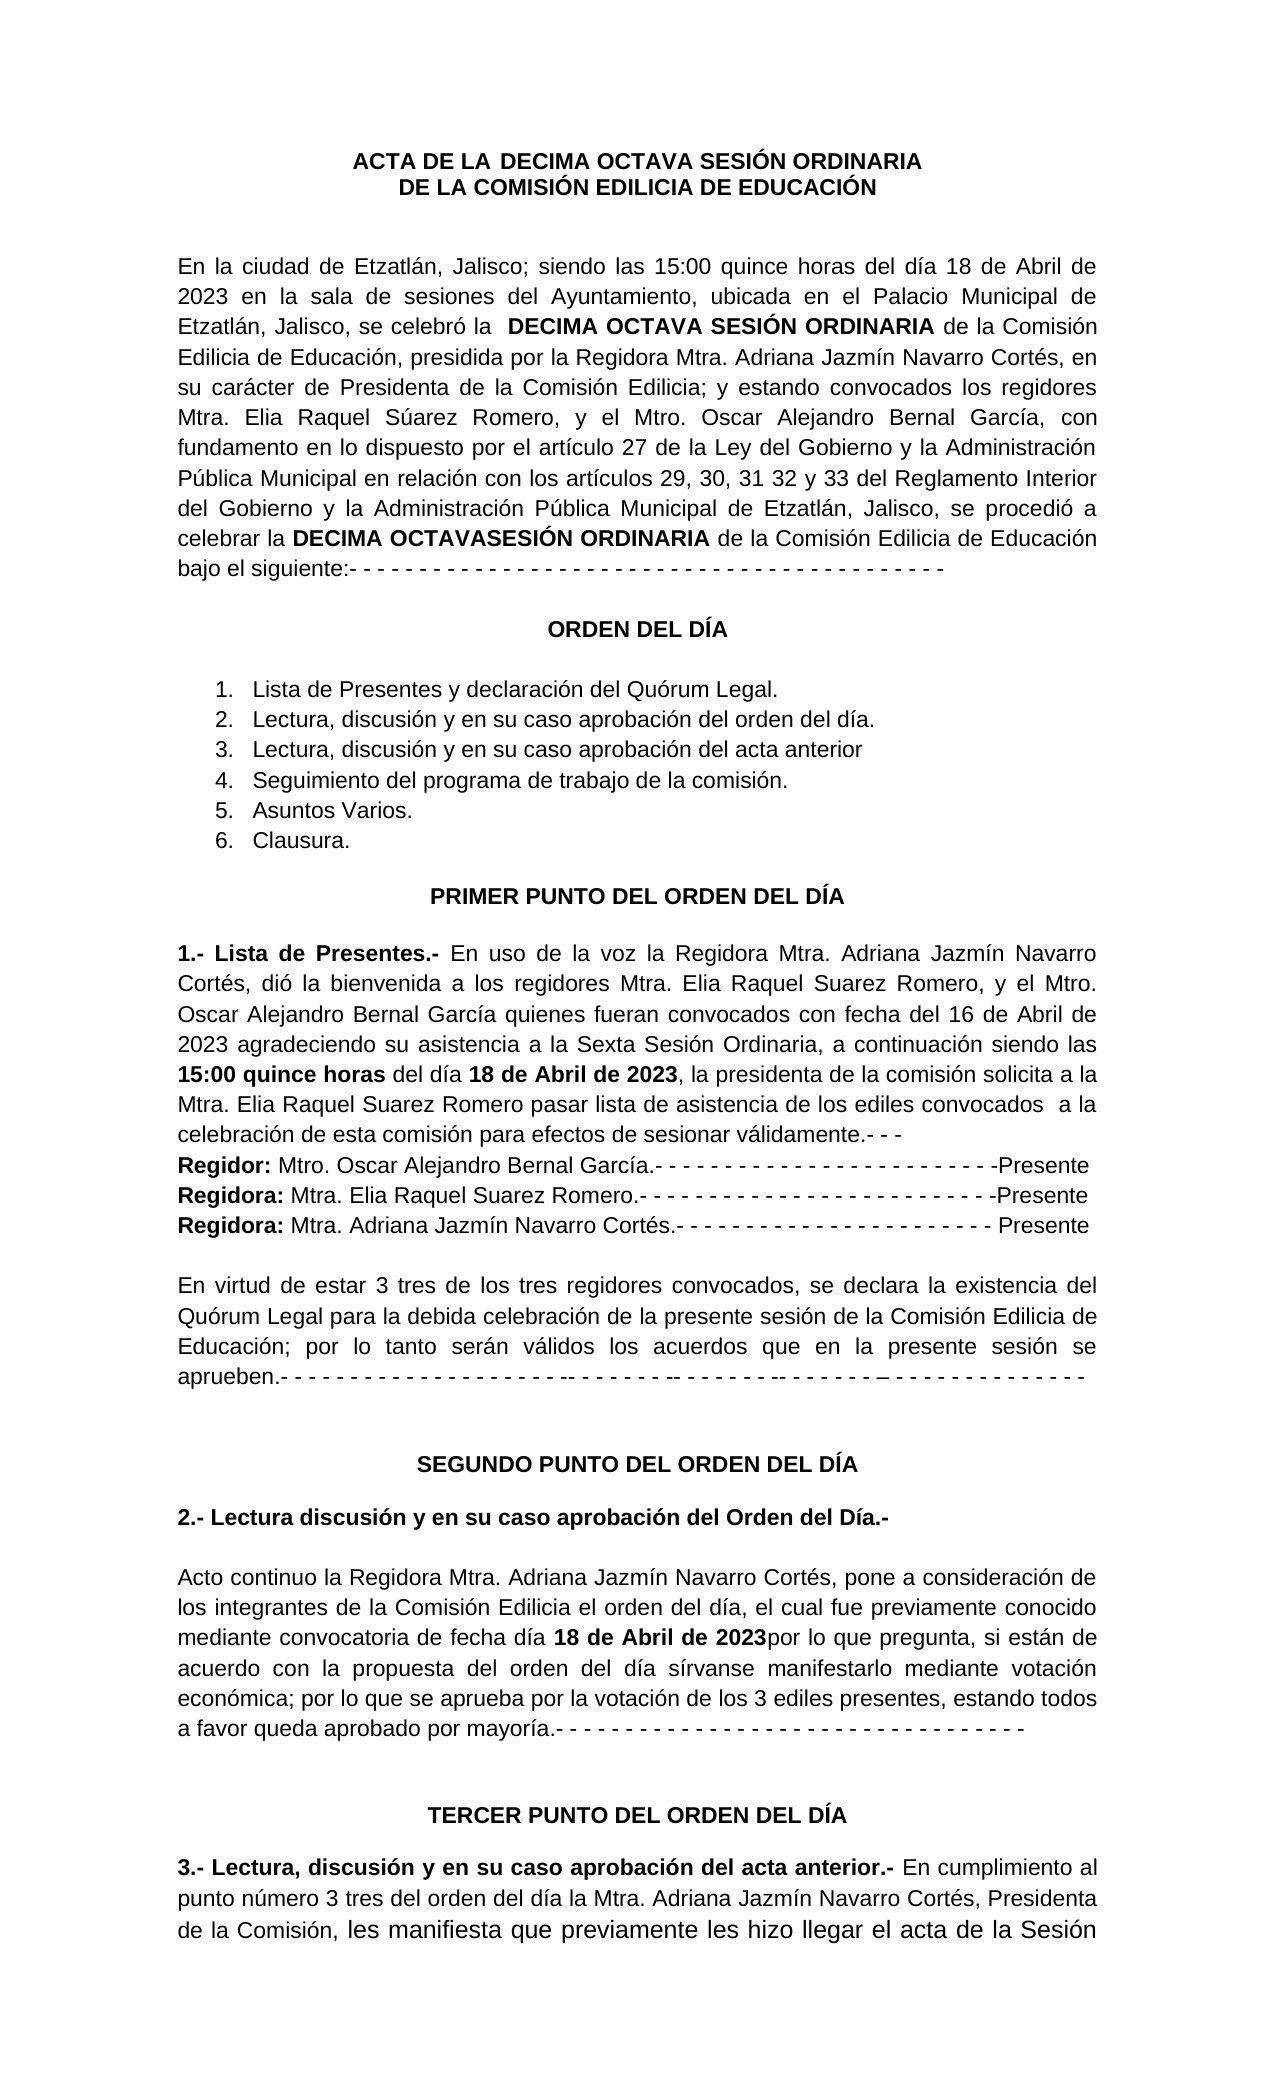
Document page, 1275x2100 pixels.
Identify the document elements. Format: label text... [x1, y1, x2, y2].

text Acto continuo la Regidora Mtra. Adriana Jazmín Navarro Cortés, pone a consideración de los integrantes de la Comisión Edilicia el orden del día, el cual fue previamente conocido mediante convocatoria de fecha día 18 de Abril de 2023por lo que pregunta, si están de acuerdo con la propuesta del orden del día sírvanse manifestarlo mediante votación económica; por lo que se aprueba por la votación de los 3 ediles presentes, estando todos a favor queda aprobado por mayoría.- - - - - - - - - - - - - - - - - - - - - - - - - - - - - - - - - - [177, 1564, 1098, 1741]
text 1.- Lista de Presentes.- En uso de la voz la Regidora Mtra. Adriana Jazmín Navarro Cortés, dió la bienvenida a los regidores Mtra. Elia Raquel Suarez Romero, y el Mtro. Oscar Alejandro Bernal García quienes fueran convocados con fecha del 16 de Abril de 2023 agradeciendo su asistencia a la Sexta Sesión Ordinaria, a continuación siendo las 15:00 quince horas del día 18 de Abril de 2023, la presidenta de la comisión solicita a la Mtra. Elia Raquel Suarez Romero pasar lista de asistencia de los ediles convocados a la celebración de esta comisión para efectos de sesionar válidamente.- - - [177, 940, 1098, 1148]
text En virtud de estar 3 tres de los tres regidores convocados, se declara la existencia del Quórum Legal para la debida celebración de la presente sesión de la Comisión Edilicia de Educación; por lo tanto serán válidos los acuerdos que en la presente sesión se aprueben.- - - - - - - - - - - - - - - - - - - - -- - - - - - - -- - - - - - - -- - - - - - - – - - - - - - - - - - - - - - [177, 1272, 1098, 1389]
text TERCER PUNTO DEL ORDEN DEL DÍA [177, 1802, 1098, 1828]
list Lectura, discusión y en su caso aprobación del acta anterior [215, 736, 1098, 763]
text DE LA COMISIÓN EDILICIA DE EDUCACIÓN [177, 174, 1098, 200]
text PRIMER PUNTO DEL ORDEN DEL DÍA [177, 883, 1098, 910]
list Clausura. [215, 827, 1098, 853]
text Regidor: Mtro. Oscar Alejandro Bernal García.- - - - - - - - - - - - - - - - - - - - - - - - -Presente [177, 1152, 1098, 1178]
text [177, 1854, 1098, 1944]
list Lista de Presentes y declaración del Quórum Legal. [215, 676, 1098, 702]
list Seguimiento del programa de trabajo de la comisión. [215, 767, 1098, 793]
text En la ciudad de Etzatlán, Jalisco; siendo las 15:00 quince horas del día 18 de Abril de 2023 en la sala de sesiones del Ayuntamiento, ubicada en el Palacio Municipal de Etzatlán, Jalisco, se celebró la DECIMA OCTAVA SESIÓN ORDINARIA de la Comisión Edilicia de Educación, presidida por la Regidora Mtra. Adriana Jazmín Navarro Cortés, en su carácter de Presidenta de la Comisión Edilicia; y estando convocados los regidores Mtra. Elia Raquel Súarez Romero, y el Mtro. Oscar Alejandro Bernal García, con fundamento en lo dispuesto por el artículo 27 de la Ley del Gobierno y la Administración Pública Municipal en relación con los artículos 29, 30, 31 32 y 33 del Reglamento Interior del Gobierno y la Administración Pública Municipal de Etzatlán, Jalisco, se procedió a celebrar la DECIMA OCTAVASESIÓN ORDINARIA de la Comisión Edilicia de Educación bajo el siguiente:- - - - - - - - - - - - - - - - - - - - - - - - - - - - - - - - - - - - - - - - - - - [177, 253, 1098, 581]
list Asuntos Varios. [215, 797, 1098, 823]
text Regidora: Mtra. Elia Raquel Suarez Romero.- - - - - - - - - - - - - - - - - - - - - - - - - -Presente [177, 1182, 1098, 1208]
text ORDEN DEL DÍA [177, 616, 1098, 642]
text Regidora: Mtra. Adriana Jazmín Navarro Cortés.- - - - - - - - - - - - - - - - - - - - - - - Presente [177, 1212, 1098, 1238]
text 2.- Lectura discusión y en su caso aprobación del Orden del Día.- [177, 1503, 1098, 1530]
text SEGUNDO PUNTO DEL ORDEN DEL DÍA [177, 1451, 1098, 1477]
list Lectura, discusión y en su caso aprobación del orden del día. [215, 706, 1098, 732]
text ACTA DE LA DECIMA OCTAVA SESIÓN ORDINARIA [177, 148, 1098, 174]
